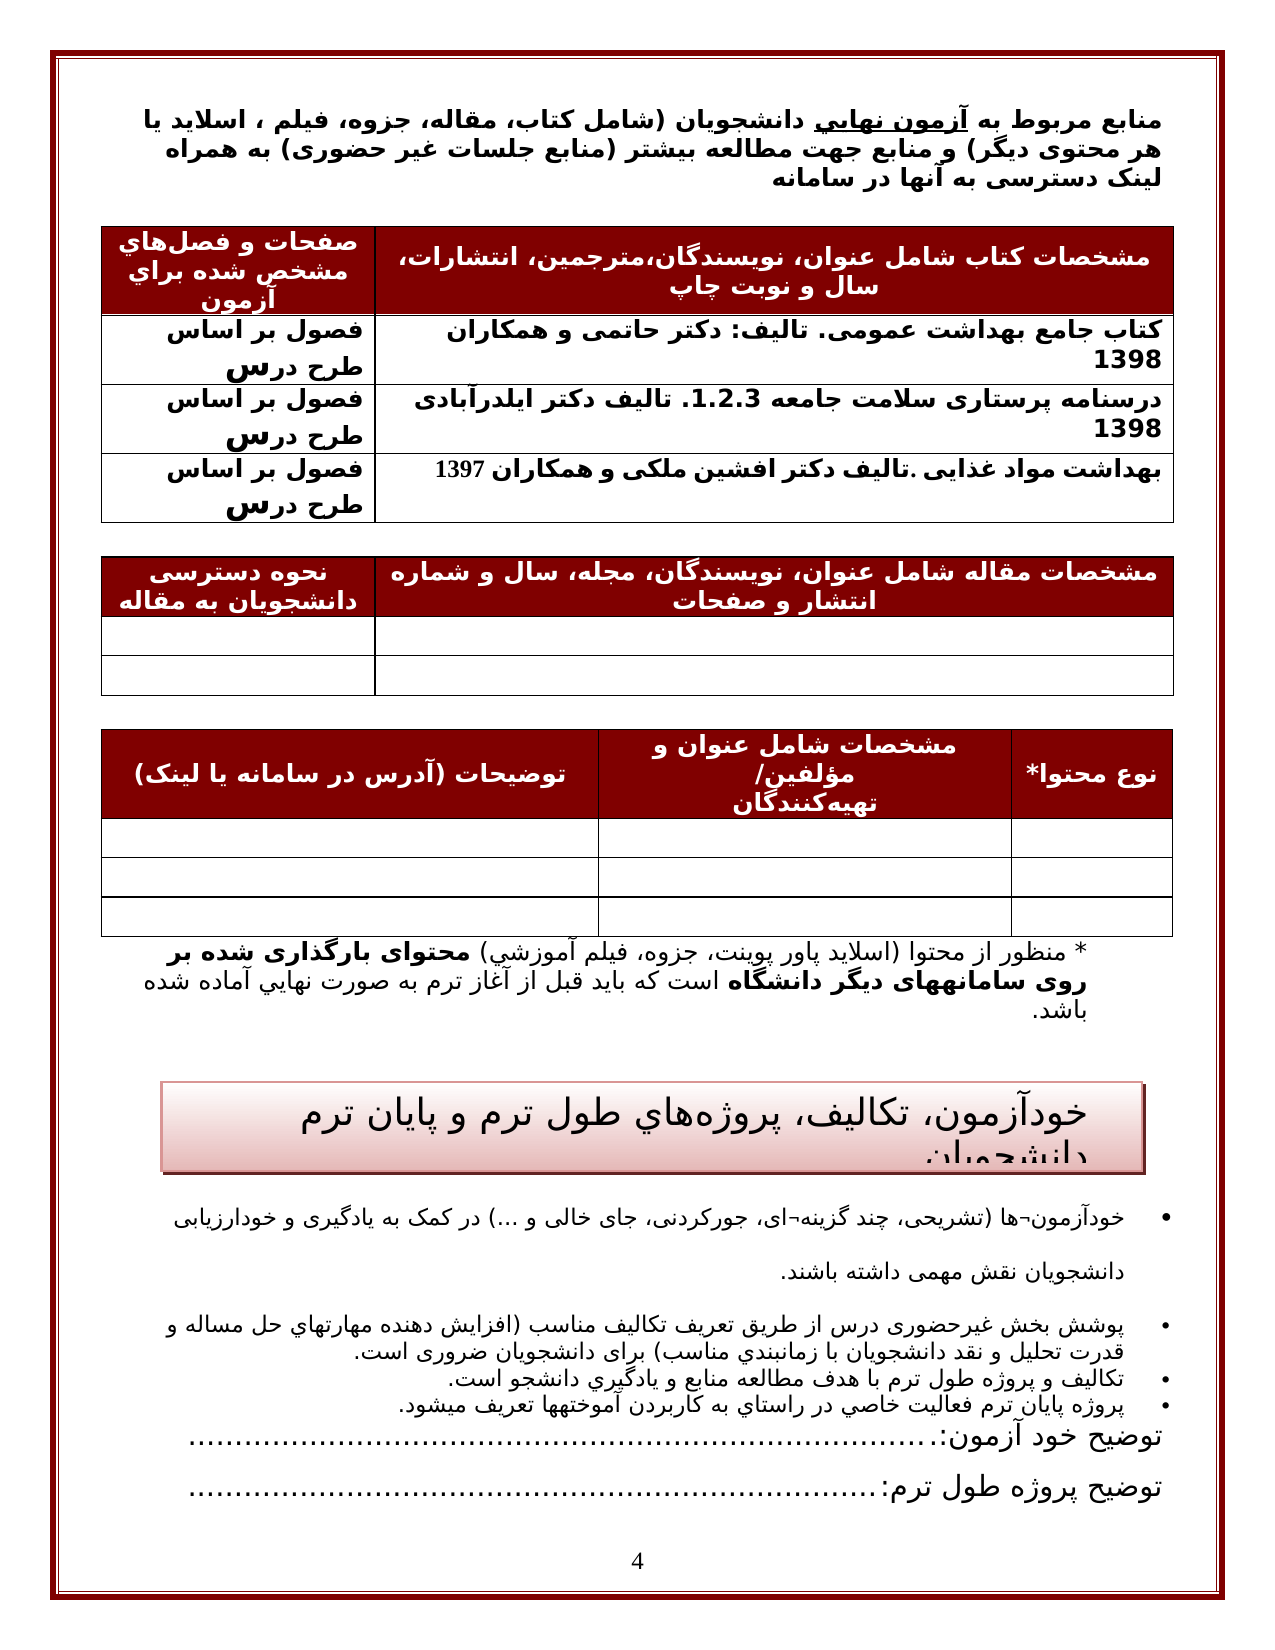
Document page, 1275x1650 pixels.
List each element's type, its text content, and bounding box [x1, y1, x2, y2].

table_cell درسنامه پرستاری سلامت جامعه 1.2.3. تالیف دکتر ایلدرآبادی 1398 [376, 385, 1173, 453]
table_header مشخصات شامل عنوان و مؤلفين/ تهيه‌كنندگان [599, 730, 1011, 818]
table_header مشخصات مقاله شامل عنوان، نويسندگان، مجله، سال و شماره انتشار و صفحات [376, 558, 1173, 616]
table_cell فصول بر اساس طرح درس [102, 385, 374, 453]
text توضیح خود آزمون:. [112, 1418, 1162, 1452]
text * منظور از محتوا (اسلاید پاور پوینت، جزوه، فيلم آموزشي) محتوای بارگذاری شده بر روی سامانههای دیگر دانشگاه است كه بايد قبل از آغاز ترم به صورت نهايي آماده شده باشد. [112, 937, 1087, 1024]
table_cell کتاب جامع بهداشت عمومی. تالیف: دکتر حاتمی و همکاران 1398 [376, 316, 1173, 384]
table_cell [1012, 898, 1172, 936]
text منابع مربوط به آزمون نهايي دانشجويان (شامل کتاب، مقاله، جزوه، فیلم ، اسلاید یا هر محتوی دیگر) و منابع جهت مطالعه بیشتر (منابع جلسات غیر حضوری) به همراه لینک دسترسی به آنها در سامانه [112, 105, 1162, 192]
table_header مشخصات کتاب شامل عنوان، نويسندگان،مترجمين، انتشارات، سال و نوبت چاپ [376, 227, 1173, 314]
table_cell [599, 898, 1011, 936]
table_header صفحات و فصل‌هاي مشخص شده براي آزمون [102, 227, 374, 314]
list پروژه پايان ترم فعاليت خاصي در راستاي به كاربردن آموختهها تعريف ميشود. [112, 1391, 1162, 1418]
table_cell [599, 819, 1011, 857]
list تكاليف و پروژه طول ترم با هدف مطالعه منابع و يادگيري دانشجو است. [112, 1365, 1162, 1391]
table_cell [102, 656, 374, 694]
table_header توضيحات (آدرس در سامانه یا لینک) [102, 730, 598, 818]
table_cell فصول بر اساس طرح درس [102, 316, 374, 384]
table_cell [1012, 858, 1172, 896]
table_header نوع محتوا* [1012, 730, 1172, 818]
list خودآزمون¬ها (تشریحی، چند گزینه¬ای، جورکردنی، جای خالی و ...) در کمک به یادگیری و خودارزیابی دانشجویان نقش مهمی داشته باشند. [112, 1203, 1162, 1285]
table_cell [102, 617, 374, 655]
table_cell [376, 617, 1173, 655]
table_cell [102, 858, 598, 896]
table_cell [102, 898, 598, 936]
table_cell فصول بر اساس طرح درس [102, 454, 374, 522]
table_cell [599, 858, 1011, 896]
text توضیح پروژه طول ترم: [112, 1469, 1162, 1503]
table_cell [376, 656, 1173, 694]
table_cell بهداشت مواد غذایی .تالیف دکتر افشین ملکی و همکاران 1397 [376, 454, 1173, 522]
table_header نحوه دسترسی دانشجویان به مقاله [102, 558, 374, 616]
table_cell [102, 819, 598, 857]
list پوشش بخش غیرحضوری درس از طريق تعريف تكاليف مناسب (افزایش دهنده مهارتهاي حل مساله و قدرت تحليل و نقد دانشجويان با زمانبندي مناسب) برای دانشجويان ضروری است. [112, 1311, 1162, 1365]
table_cell [1012, 819, 1172, 857]
